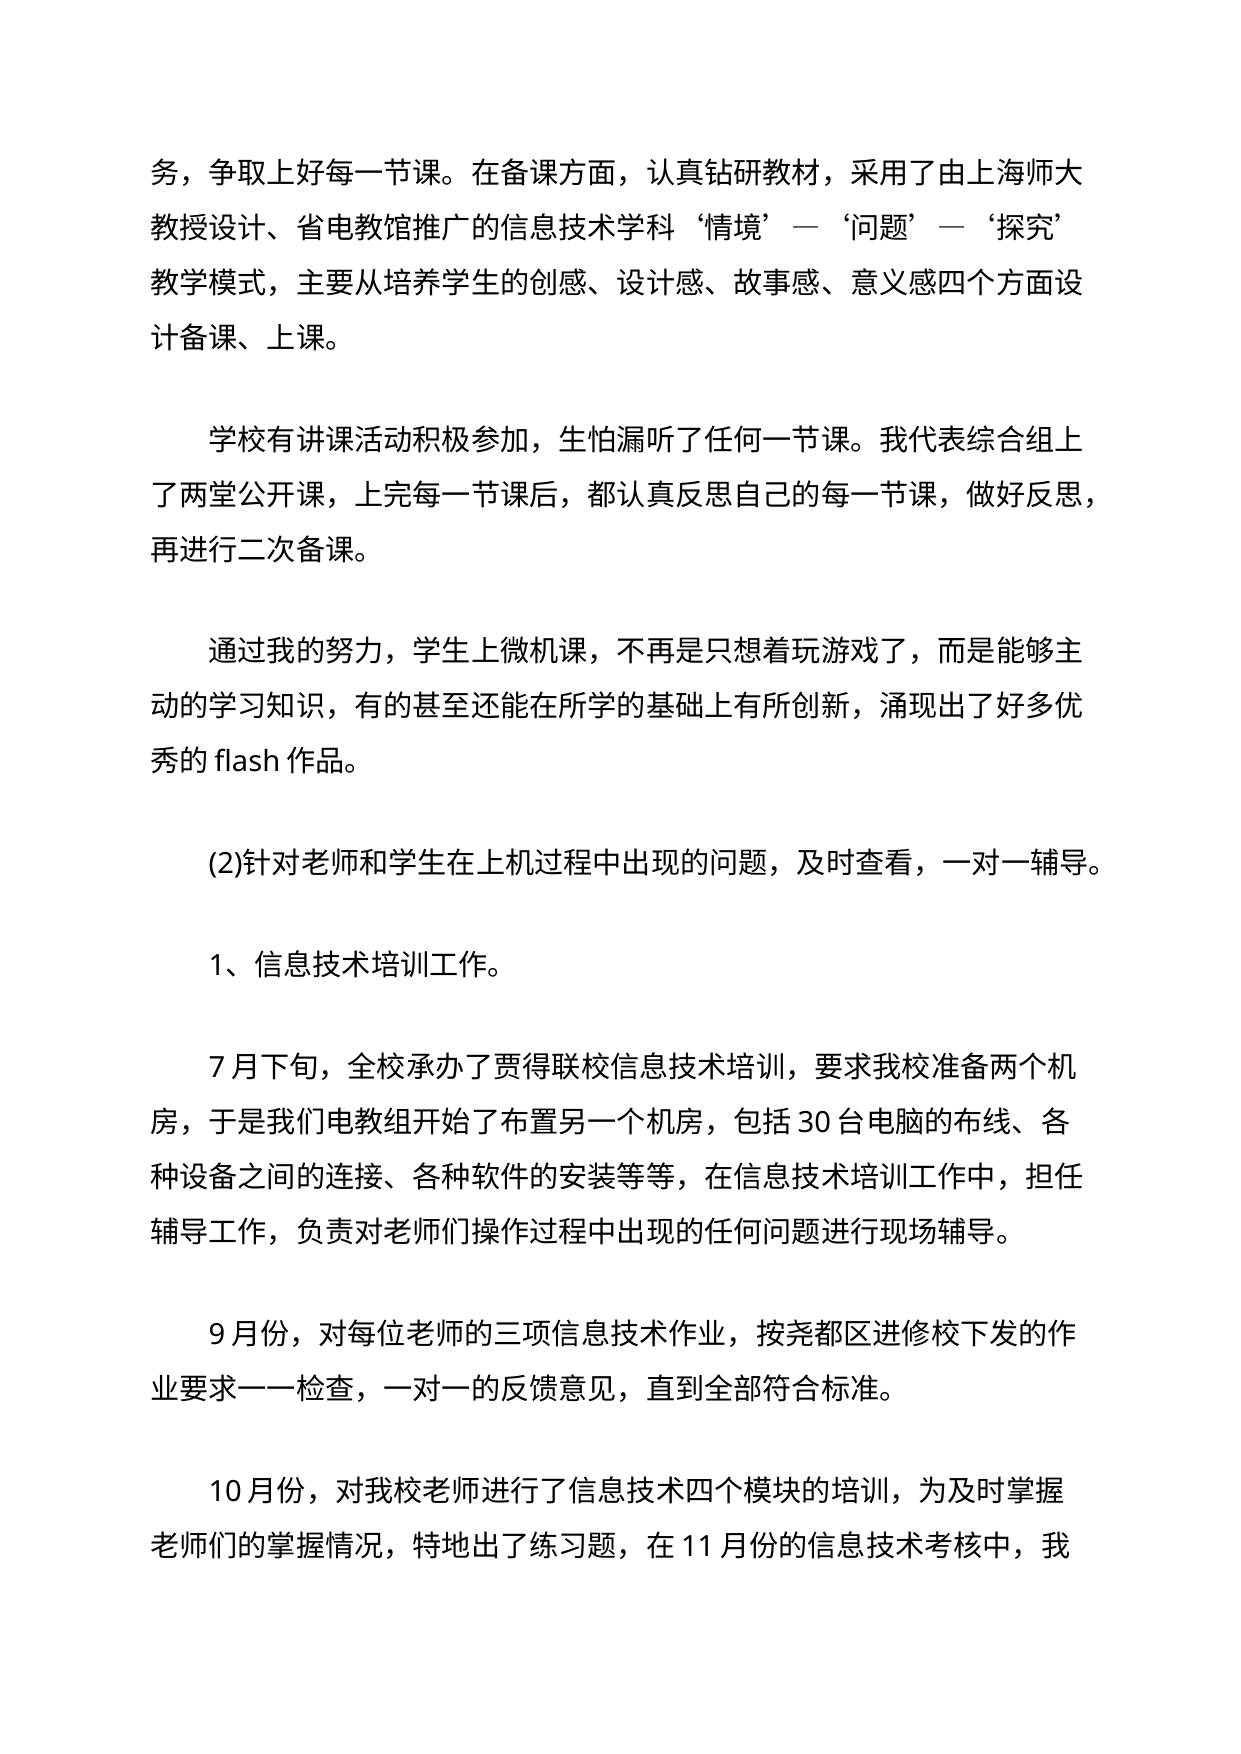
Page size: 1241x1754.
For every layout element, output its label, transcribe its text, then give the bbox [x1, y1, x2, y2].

text 9月份，对每位老师的三项信息技术作业，按尧都区进修校下发的作业要求一一检查，一对一的反馈意见，直到全部符合标准。 [150, 1310, 1090, 1408]
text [150, 1467, 1090, 1564]
text 通过我的努力，学生上微机课，不再是只想着玩游戏了，而是能够主动的学习知识，有的甚至还能在所学的基础上有所创新，涌现出了好多优秀的flash作品。 [150, 628, 1090, 780]
text (2)针对老师和学生在上机过程中出现的问题，及时查看，一对一辅导。 [150, 840, 1090, 882]
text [150, 150, 1090, 357]
text 7月下旬，全校承办了贾得联校信息技术培训，要求我校准备两个机房，于是我们电教组开始了布置另一个机房，包括30台电脑的布线、各种设备之间的连接、各种软件的安装等等，在信息技术培训工作中，担任辅导工作，负责对老师们操作过程中出现的任何问题进行现场辅导。 [150, 1044, 1090, 1251]
text 1、信息技术培训工作。 [150, 942, 1090, 984]
text 学校有讲课活动积极参加，生怕漏听了任何一节课。我代表综合组上了两堂公开课，上完每一节课后，都认真反思自己的每一节课，做好反思，再进行二次备课。 [150, 416, 1090, 568]
